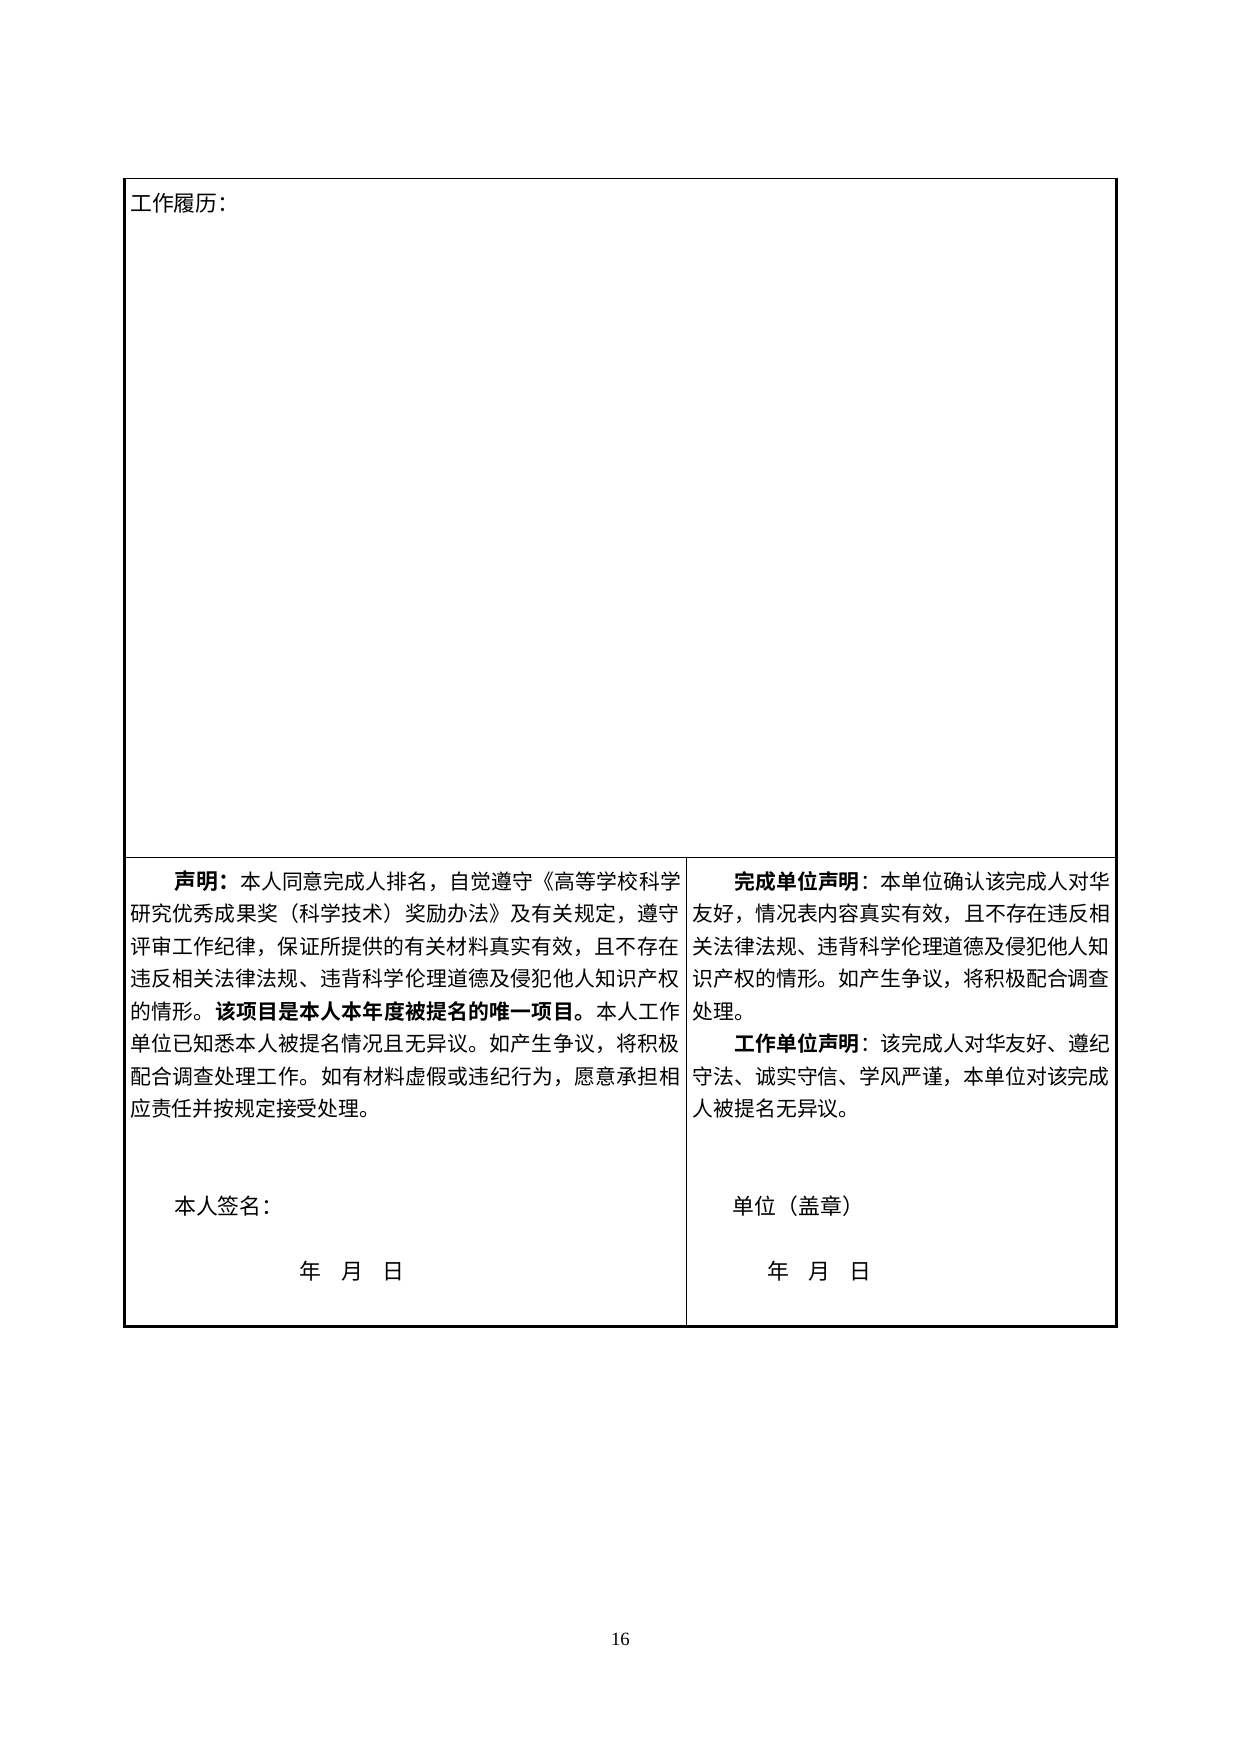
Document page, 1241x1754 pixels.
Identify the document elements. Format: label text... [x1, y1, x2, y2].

table_cell 声明：本人同意完成人排名，自觉遵守《高等学校科学研究优秀成果奖（科学技术）奖励办法》及有关规定，遵守评审工作纪律，保证所提供的有关材料真实有效，且不存在违反相关法律法规、违背科学伦理道德及侵犯他人知识产权的情形。该项目是本人本年度被提名的唯一项目。本人工作单位已知悉本人被提名情况且无异议。如产生争议，将积极配合调查处理工作。如有材料虚假或违纪行为，愿意承担相应责任并按规定接受处理。 本人签名： 年 月 日 [126, 858, 686, 1325]
table_cell 工作履历： [126, 179, 1115, 857]
table_cell 完成单位声明：本单位确认该完成人对华友好，情况表内容真实有效，且不存在违反相关法律法规、违背科学伦理道德及侵犯他人知识产权的情形。如产生争议，将积极配合调查处理。 工作单位声明：该完成人对华友好、遵纪守法、诚实守信、学风严谨，本单位对该完成人被提名无异议。 单位（盖章） 年 月 日 [687, 858, 1115, 1325]
